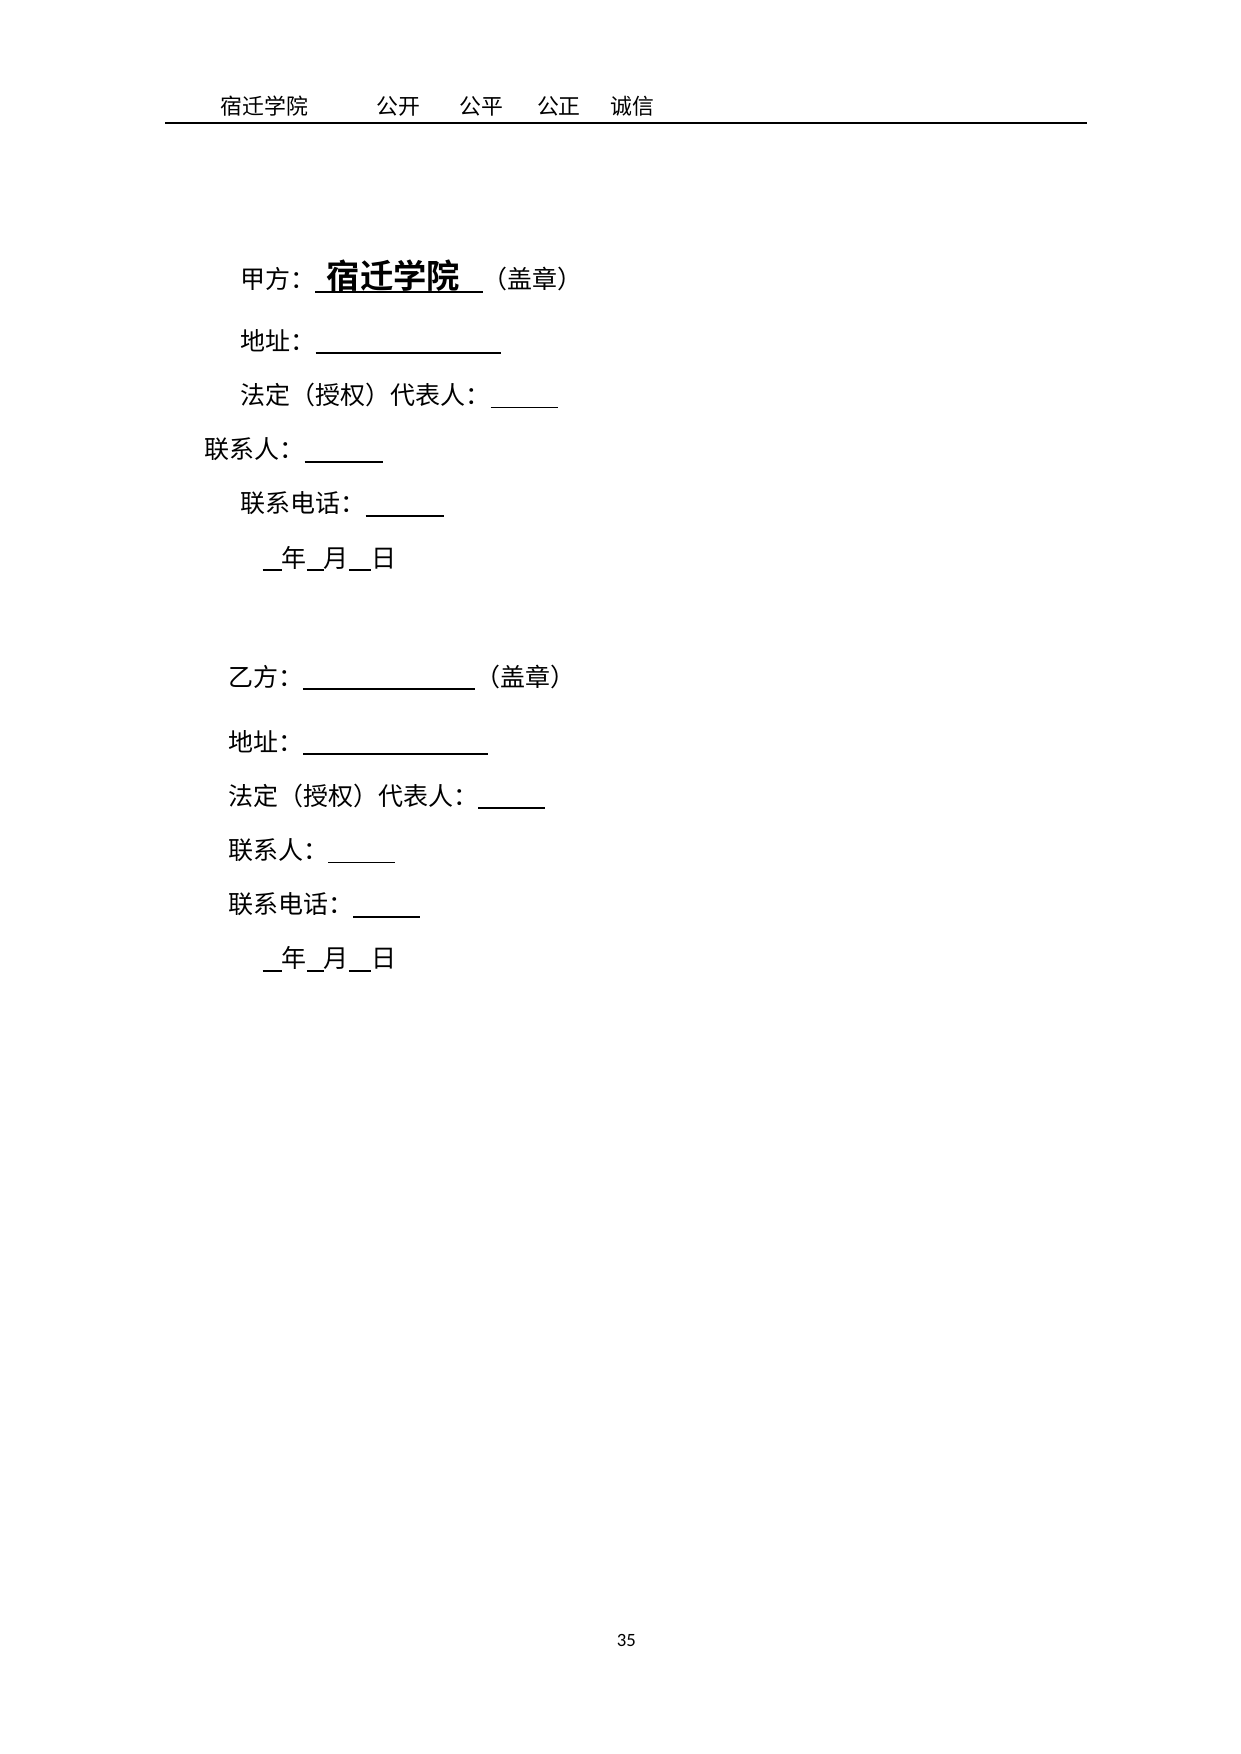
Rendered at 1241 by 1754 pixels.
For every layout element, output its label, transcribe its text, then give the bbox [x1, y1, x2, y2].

text 联系人： [165, 816, 1087, 870]
text 联系电话： [165, 469, 1087, 524]
text 地址： [165, 708, 1087, 762]
text 联系电话： [165, 870, 1087, 924]
text 地址： [165, 307, 1087, 361]
text 法定（授权）代表人： [165, 361, 1087, 415]
text 乙方： （盖章） [165, 643, 1087, 708]
text 甲方： 宿迁学院 （盖章） [165, 242, 1087, 307]
text 年 月 日 [165, 924, 1087, 979]
text 联系人： [165, 415, 1087, 469]
text 法定（授权）代表人： [165, 762, 1087, 816]
text 年 月 日 [165, 524, 1087, 578]
